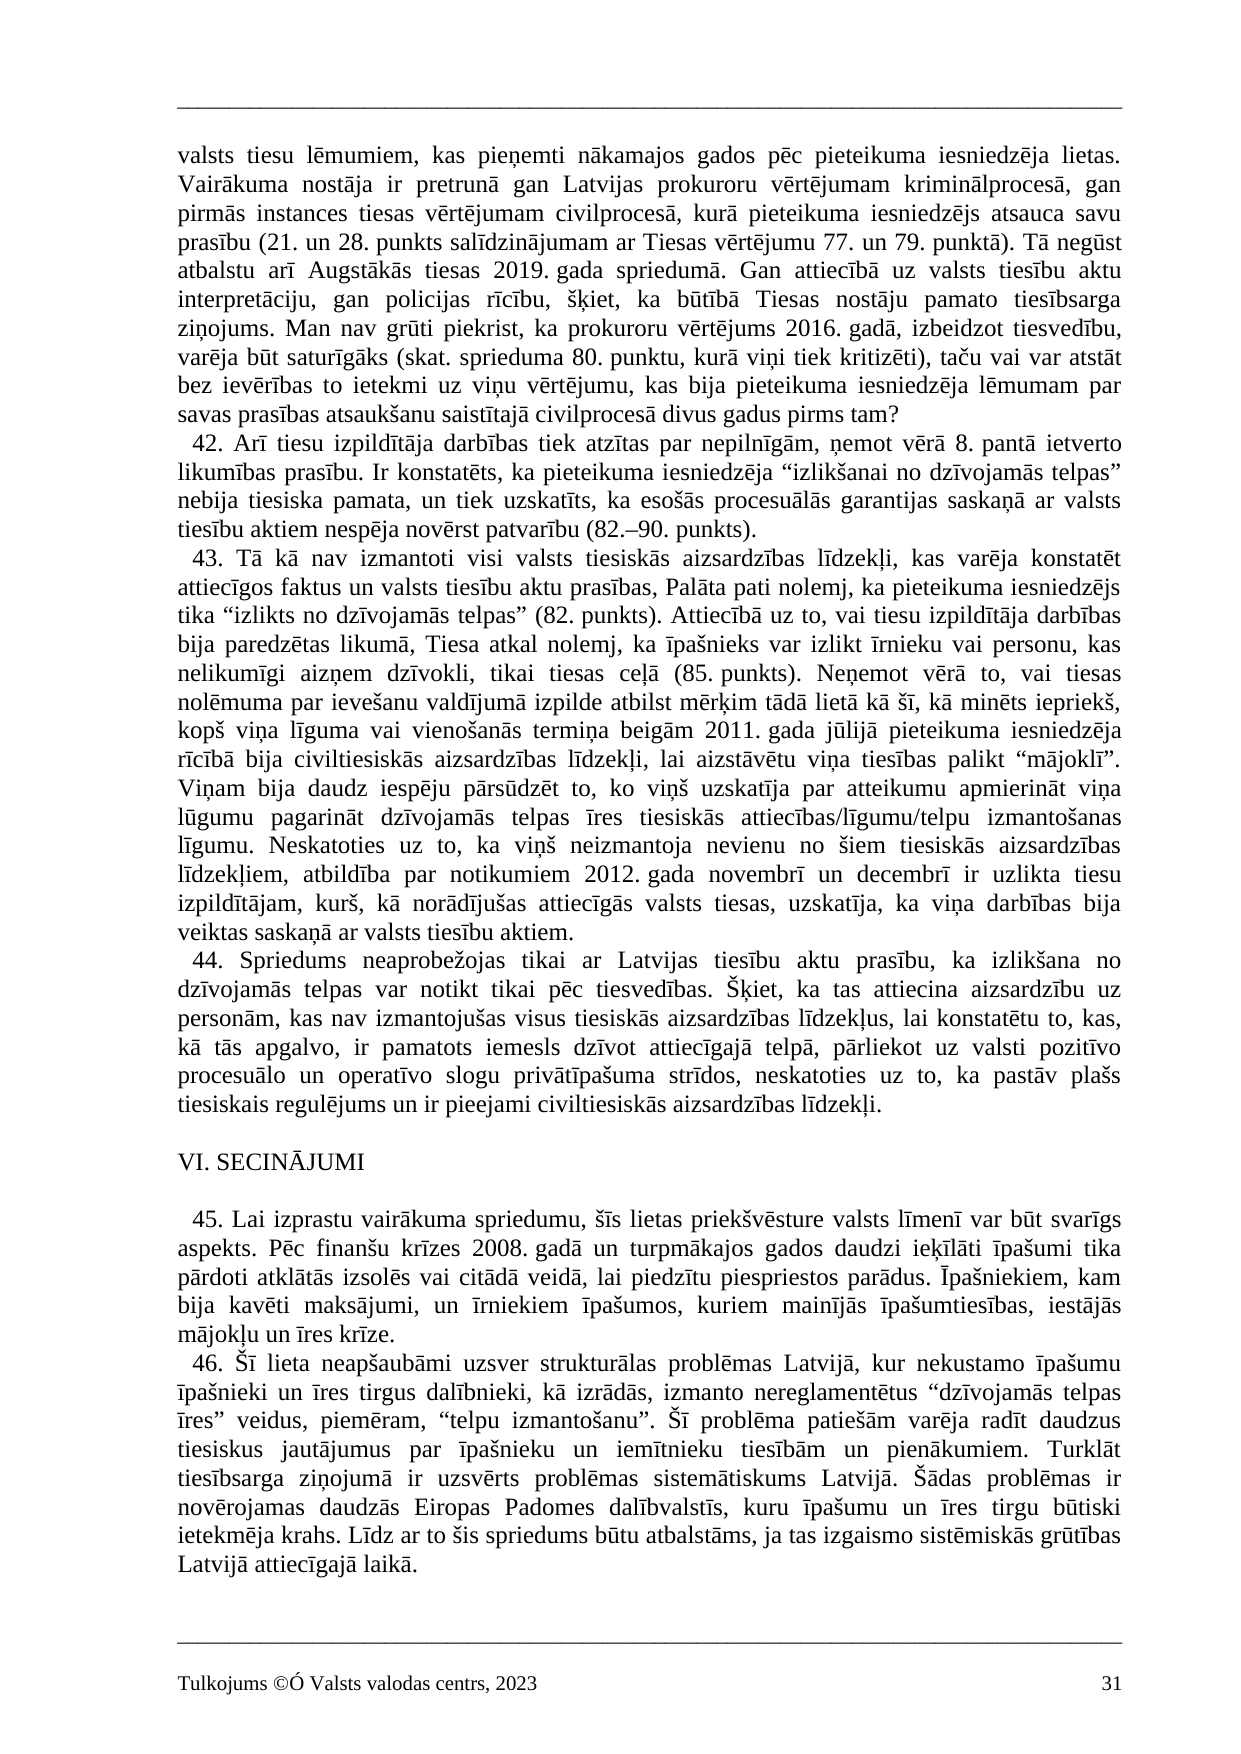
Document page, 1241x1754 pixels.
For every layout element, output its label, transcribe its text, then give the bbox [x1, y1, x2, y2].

text VI. SECINĀJUMI [177, 1147, 1122, 1176]
text 44. Spriedums neaprobežojas tikai ar Latvijas tiesību aktu prasību, ka izlikšana no dzīvojamās telpas var notikt tikai pēc tiesvedības. Šķiet, ka tas attiecina aizsardzību uz personām, kas nav izmantojušas visus tiesiskās aizsardzības līdzekļus, lai konstatētu to, kas, kā tās apgalvo, ir pamatots iemesls dzīvot attiecīgajā telpā, pārliekot uz valsti pozitīvo procesuālo un operatīvo slogu privātīpašuma strīdos, neskatoties uz to, ka pastāv plašs tiesiskais regulējums un ir pieejami civiltiesiskās aizsardzības līdzekļi. [177, 946, 1122, 1118]
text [177, 141, 1122, 428]
text 45. Lai izprastu vairākuma spriedumu, šīs lietas priekšvēsture valsts līmenī var būt svarīgs aspekts. Pēc finanšu krīzes 2008. gadā un turpmākajos gados daudzi ieķīlāti īpašumi tika pārdoti atklātās izsolēs vai citādā veidā, lai piedzītu piespriestos parādus. Īpašniekiem, kam bija kavēti maksājumi, un īrniekiem īpašumos, kuriem mainījās īpašumtiesības, iestājās mājokļu un īres krīze. [177, 1204, 1122, 1348]
text 46. Šī lieta neapšaubāmi uzsver strukturālas problēmas Latvijā, kur nekustamo īpašumu īpašnieki un īres tirgus dalībnieki, kā izrādās, izmanto nereglamentētus “dzīvojamās telpas īres” veidus, piemēram, “telpu izmantošanu”. Šī problēma patiešām varēja radīt daudzus tiesiskus jautājumus par īpašnieku un iemītnieku tiesībām un pienākumiem. Turklāt tiesībsarga ziņojumā ir uzsvērts problēmas sistemātiskums Latvijā. Šādas problēmas ir novērojamas daudzās Eiropas Padomes dalībvalstīs, kuru īpašumu un īres tirgu būtiski ietekmēja krahs. Līdz ar to šis spriedums būtu atbalstāms, ja tas izgaismo sistēmiskās grūtības Latvijā attiecīgajā laikā. [177, 1348, 1122, 1578]
text 42. Arī tiesu izpildītāja darbības tiek atzītas par nepilnīgām, ņemot vērā 8. pantā ietverto likumības prasību. Ir konstatēts, ka pieteikuma iesniedzēja “izlikšanai no dzīvojamās telpas” nebija tiesiska pamata, un tiek uzskatīts, ka esošās procesuālās garantijas saskaņā ar valsts tiesību aktiem nespēja novērst patvarību (82.–90. punkts). [177, 428, 1122, 543]
text 43. Tā kā nav izmantoti visi valsts tiesiskās aizsardzības līdzekļi, kas varēja konstatēt attiecīgos faktus un valsts tiesību aktu prasības, Palāta pati nolemj, ka pieteikuma iesniedzējs tika “izlikts no dzīvojamās telpas” (82. punkts). Attiecībā uz to, vai tiesu izpildītāja darbības bija paredzētas likumā, Tiesa atkal nolemj, ka īpašnieks var izlikt īrnieku vai personu, kas nelikumīgi aizņem dzīvokli, tikai tiesas ceļā (85. punkts). Neņemot vērā to, vai tiesas nolēmuma par ievešanu valdījumā izpilde atbilst mērķim tādā lietā kā šī, kā minēts iepriekš, kopš viņa līguma vai vienošanās termiņa beigām 2011. gada jūlijā pieteikuma iesniedzēja rīcībā bija civiltiesiskās aizsardzības līdzekļi, lai aizstāvētu viņa tiesības palikt “mājoklī”. Viņam bija daudz iespēju pārsūdzēt to, ko viņš uzskatīja par atteikumu apmierināt viņa lūgumu pagarināt dzīvojamās telpas īres tiesiskās attiecības/līgumu/telpu izmantošanas līgumu. Neskatoties uz to, ka viņš neizmantoja nevienu no šiem tiesiskās aizsardzības līdzekļiem, atbildība par notikumiem 2012. gada novembrī un decembrī ir uzlikta tiesu izpildītājam, kurš, kā norādījušas attiecīgās valsts tiesas, uzskatīja, ka viņa darbības bija veiktas saskaņā ar valsts tiesību aktiem. [177, 543, 1122, 946]
